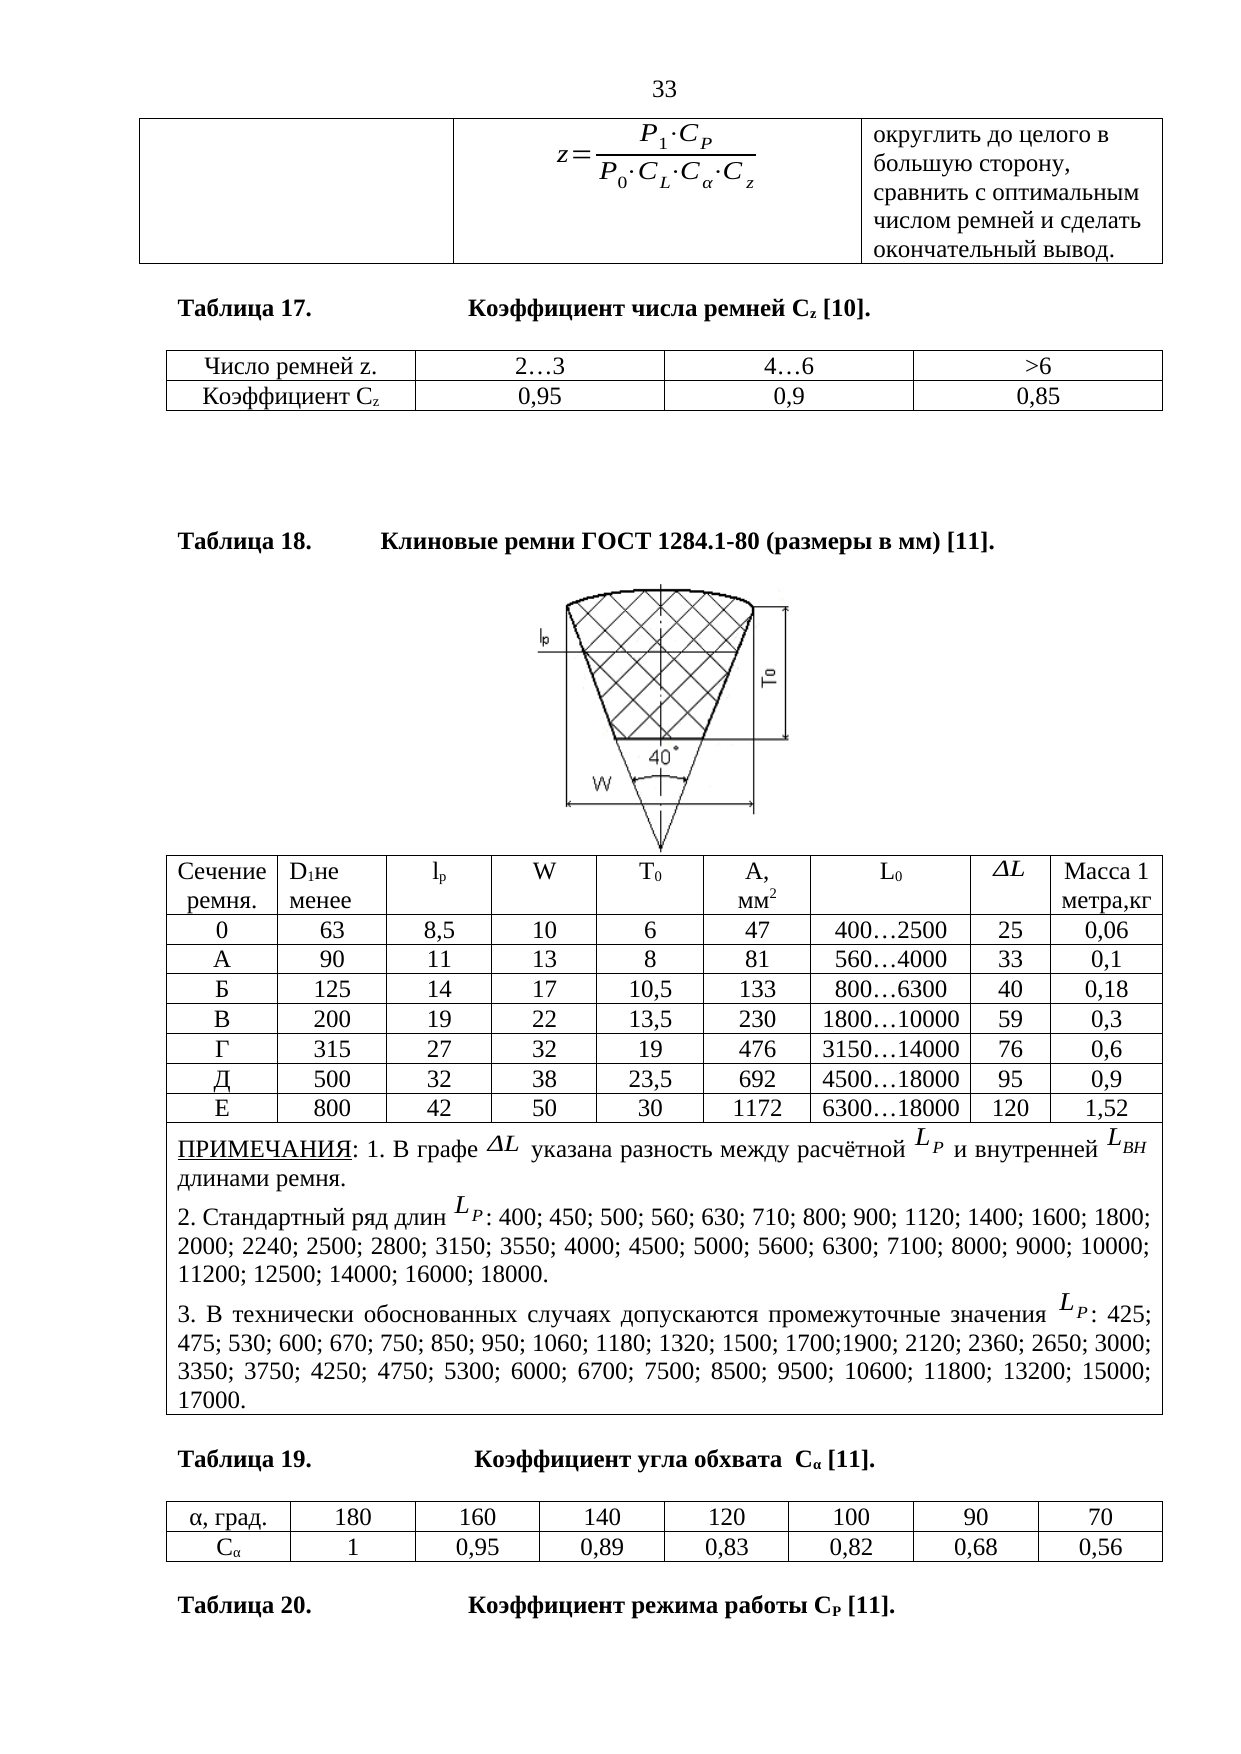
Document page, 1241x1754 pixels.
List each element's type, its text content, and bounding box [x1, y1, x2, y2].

table_header 70 [1039, 1502, 1162, 1531]
table_header Число ремней z. [167, 351, 415, 380]
table_cell 0,9 [665, 381, 913, 410]
table_cell 81 [704, 945, 810, 973]
table_cell 8 [597, 945, 703, 973]
table_cell 23,5 [597, 1064, 703, 1092]
table_cell 0,18 [1051, 974, 1162, 1003]
table_header W [492, 856, 596, 914]
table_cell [140, 119, 453, 263]
table_cell 59 [971, 1004, 1050, 1033]
table_header 120 [665, 1502, 788, 1531]
table_cell Коэффициент Сz [167, 381, 415, 410]
table_cell 0,89 [540, 1532, 664, 1561]
table_cell 50 [492, 1094, 596, 1122]
table_header 180 [291, 1502, 415, 1531]
table_cell ПРИМЕЧАНИЯ: 1. В графе указана разность между расчётной и внутренней длинами ремня. 2. Стандартный ряд длин : 400; 450; 500; 560; 630; 710; 800; 900; 1120; 1400; 1600; 1800; 2000; 2240; 2500; 2800; 3150; 3550; 4000; 4500; 5000; 5600; 6300; 7100; 8000; 9000; 10000; 11200; 12500; 14000; 16000; 18000. 3. В технически обоснованных случаях допускаются промежуточные значения : 425; 475; 530; 600; 670; 750; 850; 950; 1060; 1180; 1320; 1500; 1700;1900; 2120; 2360; 2650; 3000; 3350; 3750; 4250; 4750; 5300; 6000; 6700; 7500; 8500; 9500; 10600; 11800; 13200; 15000; 17000. [167, 1123, 1162, 1414]
table_cell 63 [278, 915, 386, 943]
table_cell 42 [387, 1094, 491, 1122]
table_cell Б [167, 974, 277, 1003]
table_cell 32 [492, 1034, 596, 1063]
table_cell 19 [597, 1034, 703, 1063]
table_cell 230 [704, 1004, 810, 1033]
table_header L0 [811, 856, 970, 914]
table_cell 22 [492, 1004, 596, 1033]
table_header 4…6 [665, 351, 913, 380]
table_cell 1800…10000 [811, 1004, 970, 1033]
table_cell 17 [492, 974, 596, 1003]
table_cell Г [167, 1034, 277, 1063]
table_cell 500 [278, 1064, 386, 1092]
table_cell 6 [597, 915, 703, 943]
table_cell 0,82 [789, 1532, 913, 1561]
table_cell 14 [387, 974, 491, 1003]
table_cell 47 [704, 915, 810, 943]
table_cell 0,95 [416, 381, 664, 410]
table_cell А [167, 945, 277, 973]
table_cell 560…4000 [811, 945, 970, 973]
table_cell 0,6 [1051, 1034, 1162, 1063]
table_cell 0,9 [1051, 1064, 1162, 1092]
table_cell 692 [704, 1064, 810, 1092]
table_header [971, 856, 1050, 914]
table_cell 800 [278, 1094, 386, 1122]
table_cell 315 [278, 1034, 386, 1063]
table_cell 3150…14000 [811, 1034, 970, 1063]
table_cell 30 [597, 1094, 703, 1122]
table_header lp [387, 856, 491, 914]
table_cell Сα [167, 1532, 290, 1561]
table_cell 133 [704, 974, 810, 1003]
table_cell 0,06 [1051, 915, 1162, 943]
text Таблица 19. Коэффициент угла обхвата Сα [11]. [177, 1444, 1152, 1472]
table_header 90 [914, 1502, 1038, 1531]
table_cell 0,95 [416, 1532, 539, 1561]
table_cell Д [167, 1064, 277, 1092]
table_header α, град. [167, 1502, 290, 1531]
table_cell 0 [167, 915, 277, 943]
text Таблица 20. Коэффициент режима работы СР [11]. [177, 1591, 1152, 1619]
table_header 140 [540, 1502, 664, 1531]
table_header A, мм2 [704, 856, 810, 914]
table_cell 1 [291, 1532, 415, 1561]
table_cell 90 [278, 945, 386, 973]
table_header D1не менее [278, 856, 386, 914]
table_cell 32 [387, 1064, 491, 1092]
table_cell 125 [278, 974, 386, 1003]
table_header 2…3 [416, 351, 664, 380]
text Таблица 18. Клиновые ремни ГОСТ 1284.1-80 (размеры в мм) [11]. [177, 526, 1152, 554]
table_cell 10,5 [597, 974, 703, 1003]
table_cell 76 [971, 1034, 1050, 1063]
table_cell 19 [387, 1004, 491, 1033]
table_cell Е [167, 1094, 277, 1122]
table_header Масса 1 метра,кг [1051, 856, 1162, 914]
table_cell 95 [971, 1064, 1050, 1092]
table_cell 13,5 [597, 1004, 703, 1033]
table_cell 38 [492, 1064, 596, 1092]
table_cell 27 [387, 1034, 491, 1063]
table_header 160 [416, 1502, 539, 1531]
table_cell [454, 119, 861, 263]
table_cell 4500…18000 [811, 1064, 970, 1092]
table_header T0 [597, 856, 703, 914]
table_cell 6300…18000 [811, 1094, 970, 1122]
table_cell 25 [971, 915, 1050, 943]
table_header >6 [914, 351, 1162, 380]
table_cell 8,5 [387, 915, 491, 943]
table_cell 1,52 [1051, 1094, 1162, 1122]
table_cell 400…2500 [811, 915, 970, 943]
table_header 100 [789, 1502, 913, 1531]
table_cell 0,83 [665, 1532, 788, 1561]
table_cell 13 [492, 945, 596, 973]
table_cell 0,1 [1051, 945, 1162, 973]
table_cell 120 [971, 1094, 1050, 1122]
table_cell 33 [971, 945, 1050, 973]
table_cell 0,56 [1039, 1532, 1162, 1561]
table_cell 200 [278, 1004, 386, 1033]
table_header Сечение ремня. [167, 856, 277, 914]
table_cell 40 [971, 974, 1050, 1003]
table_cell 476 [704, 1034, 810, 1063]
table_cell 0,85 [914, 381, 1162, 410]
table_cell 11 [387, 945, 491, 973]
table_cell 0,3 [1051, 1004, 1162, 1033]
table_cell 800…6300 [811, 974, 970, 1003]
picture [533, 583, 795, 855]
table_cell 1172 [704, 1094, 810, 1122]
table_cell 10 [492, 915, 596, 943]
text Таблица 17. Коэффициент числа ремней Сz [10]. [177, 293, 1152, 321]
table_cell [862, 119, 1162, 263]
table_cell В [167, 1004, 277, 1033]
table_cell 0,68 [914, 1532, 1038, 1561]
